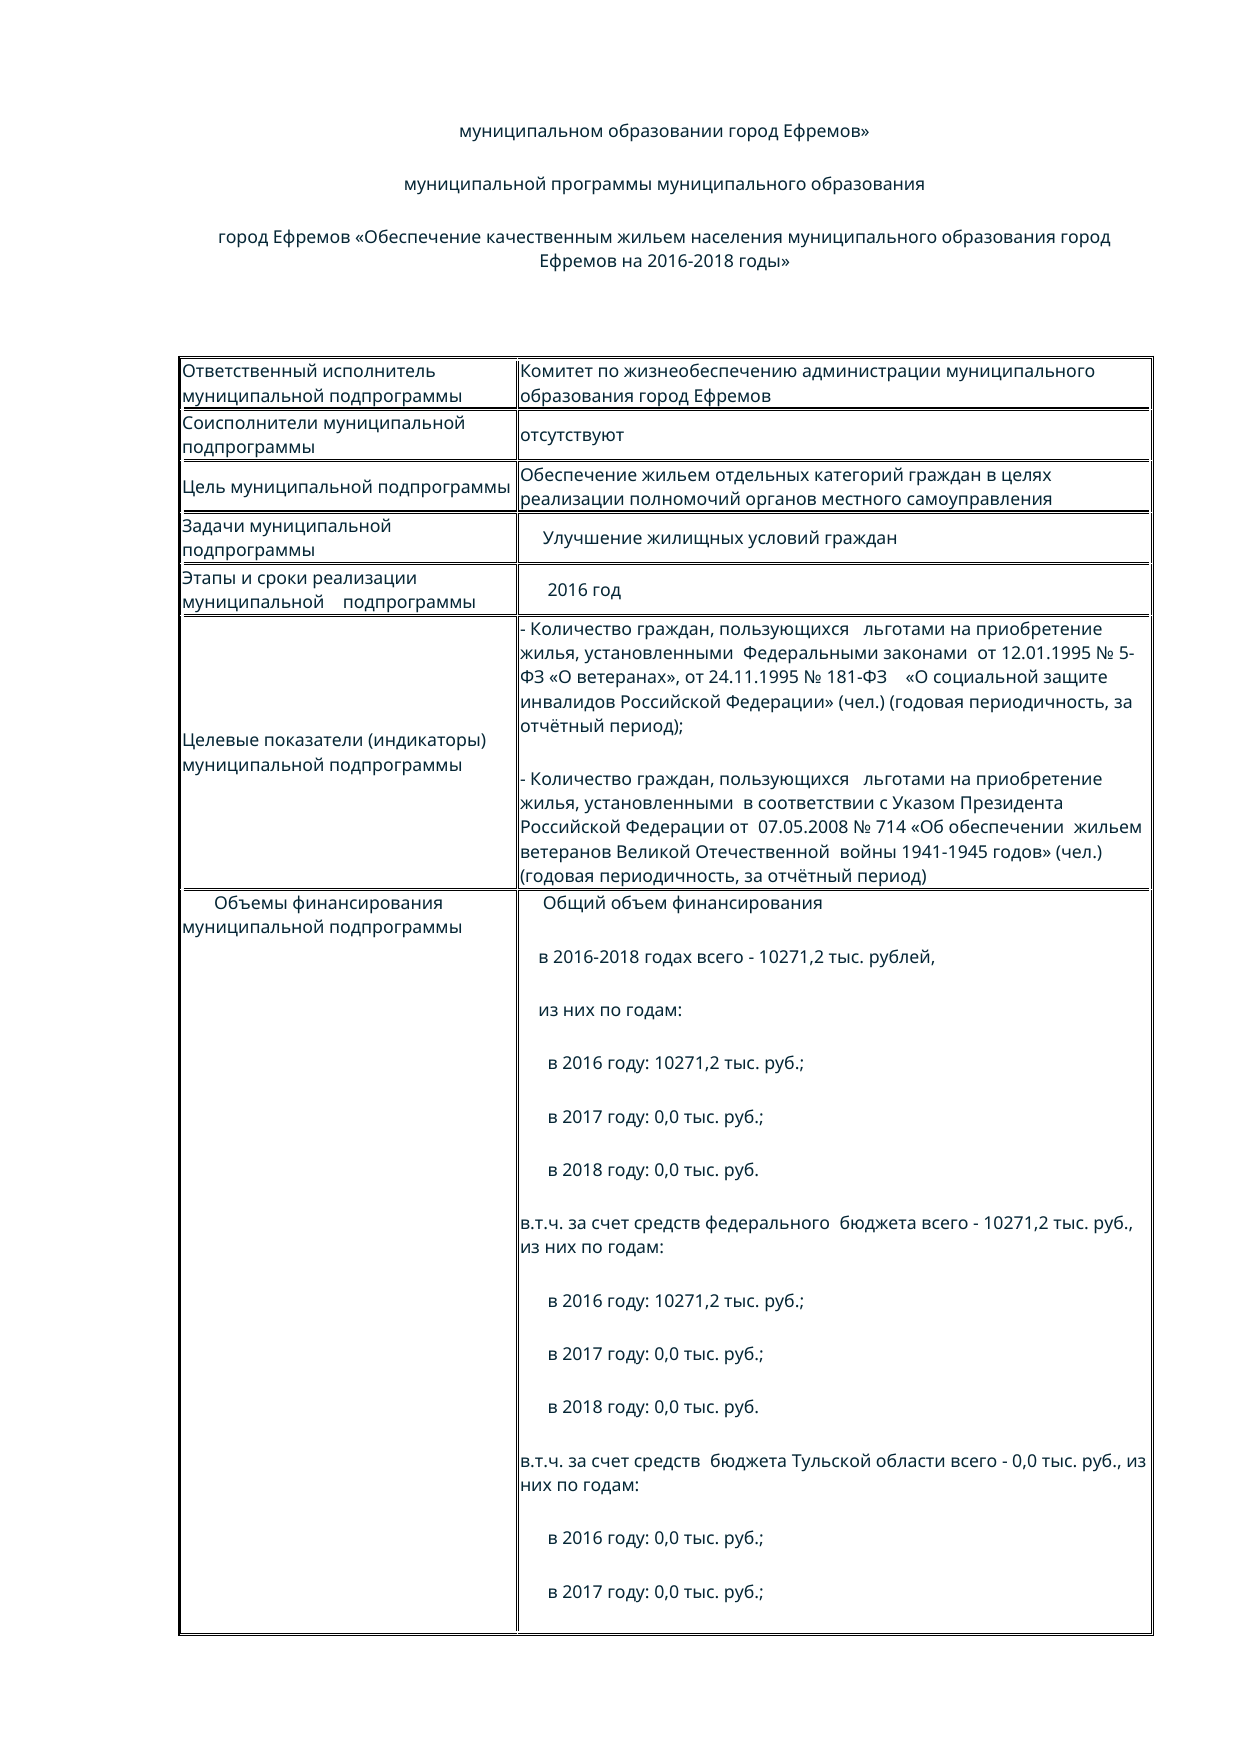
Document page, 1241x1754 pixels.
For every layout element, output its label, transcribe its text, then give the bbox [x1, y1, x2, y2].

table_cell Цель муниципальной подпрограммы [180, 459, 517, 510]
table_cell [181, 888, 517, 1632]
table_cell Этапы и сроки реализации муниципальной подпрограммы [180, 562, 517, 613]
table_header Ответственный исполнитель муниципальной подпрограммы [181, 359, 517, 407]
table_cell 2016 год [518, 562, 1152, 613]
table_cell отсутствуют [519, 407, 1151, 459]
text город Ефремов «Обеспечение качественным жильем населения муниципального образования город Ефремов на 2016-2018 годы» [177, 225, 1152, 273]
table_cell - Количество граждан, пользующихся льготами на приобретение жилья, установленными Федеральными законами от 12.01.1995 № 5-ФЗ «О ветеранах», от 24.11.1995 № 181-ФЗ «О социальной защите инвалидов Российской Федерации» (чел.) (годовая периодичность, за отчётный период); - Количество граждан, пользующихся льготами на приобретение жилья, установленными в соответствии с Указом Президента Российской Федерации от 07.05.2008 № 714 «Об обеспечении жильем ветеранов Великой Отечественной войны 1941-1945 годов» (чел.) (годовая периодичность, за отчётный период) [519, 614, 1151, 887]
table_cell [518, 888, 1151, 1632]
table_cell Соисполнители муниципальной подпрограммы [181, 407, 516, 459]
table_cell Улучшение жилищных условий граждан [519, 510, 1151, 562]
text муниципальном образовании город Ефремов» [177, 118, 1152, 142]
text муниципальной программы муниципального образования [177, 171, 1152, 196]
table_cell Целевые показатели (индикаторы) муниципальной подпрограммы [181, 614, 516, 887]
table_cell Задачи муниципальной подпрограммы [181, 510, 516, 562]
table_header Комитет по жизнеобеспечению администрации муниципального образования город Ефремов [518, 359, 1151, 407]
table_cell Обеспечение жильем отдельных категорий граждан в целях реализации полномочий органов местного самоуправления [518, 459, 1152, 510]
